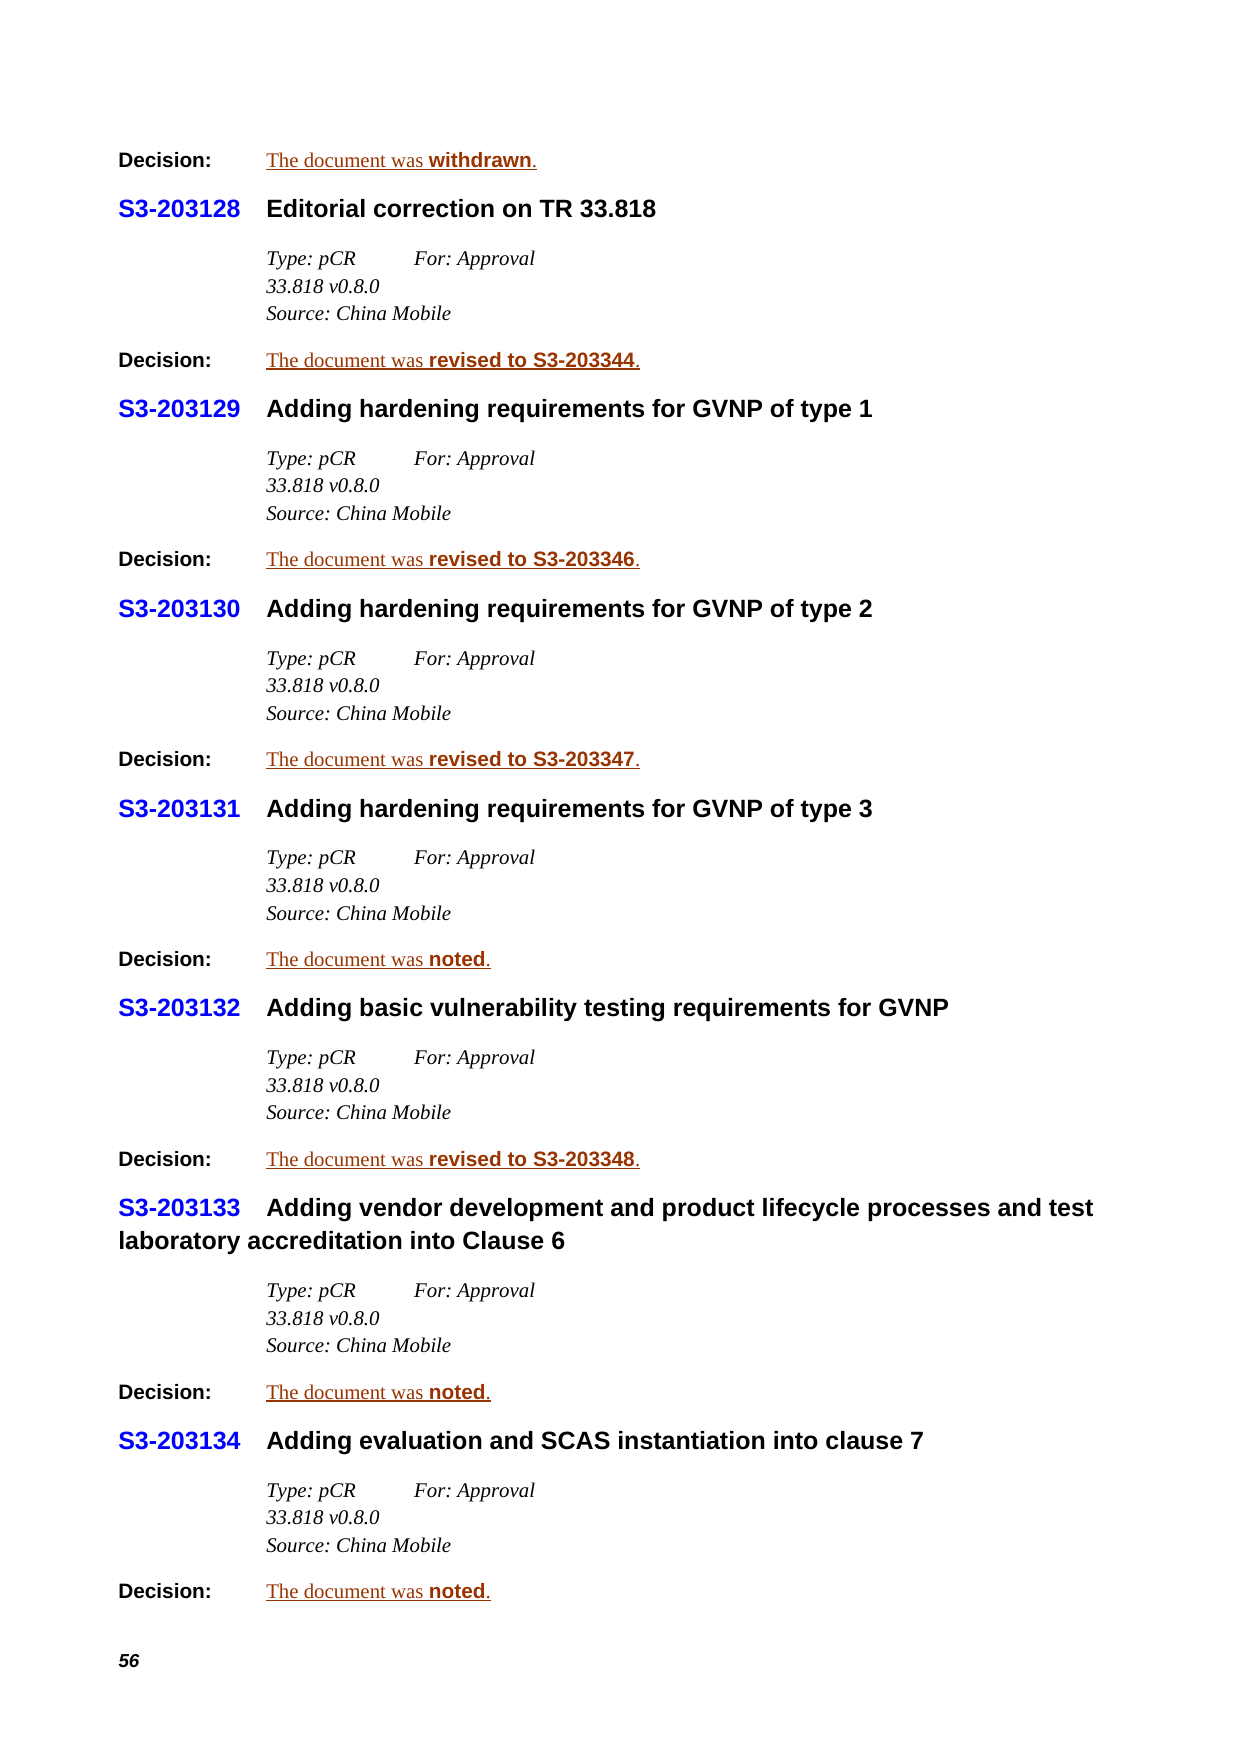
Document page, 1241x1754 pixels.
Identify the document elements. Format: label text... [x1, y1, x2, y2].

text Type: pCR For: Approval 33.818 v0.8.0 Source: China Mobile [118, 1278, 1122, 1357]
text S3-203133 Adding vendor development and product lifecycle processes and test laboratory accreditation into Clause 6 [118, 1193, 1122, 1255]
text S3-203132 Adding basic vulnerability testing requirements for GVNP [118, 993, 1122, 1022]
text Decision: The document was noted. [118, 1379, 1122, 1404]
text S3-203129 Adding hardening requirements for GVNP of type 1 [118, 394, 1122, 423]
text Decision: The document was revised to S3-203344. [118, 347, 1122, 372]
text Decision: The document was noted. [118, 947, 1122, 971]
text Type: pCR For: Approval 33.818 v0.8.0 Source: China Mobile [118, 246, 1122, 325]
text Type: pCR For: Approval 33.818 v0.8.0 Source: China Mobile [118, 1045, 1122, 1124]
text Type: pCR For: Approval 33.818 v0.8.0 Source: China Mobile [118, 446, 1122, 525]
text Decision: The document was noted. [118, 1579, 1122, 1603]
text S3-203131 Adding hardening requirements for GVNP of type 3 [118, 793, 1122, 822]
text Type: pCR For: Approval 33.818 v0.8.0 Source: China Mobile [118, 845, 1122, 924]
text Decision: The document was revised to S3-203348. [118, 1147, 1122, 1171]
text Decision: The document was revised to S3-203346. [118, 547, 1122, 571]
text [118, 1478, 1122, 1557]
text Decision: The document was withdrawn. [118, 148, 1122, 172]
text Decision: The document was revised to S3-203347. [118, 747, 1122, 771]
text Type: pCR For: Approval 33.818 v0.8.0 Source: China Mobile [118, 646, 1122, 725]
text S3-203134 Adding evaluation and SCAS instantiation into clause 7 [118, 1426, 1122, 1455]
text S3-203130 Adding hardening requirements for GVNP of type 2 [118, 594, 1122, 622]
text S3-203128 Editorial correction on TR 33.818 [118, 194, 1122, 223]
